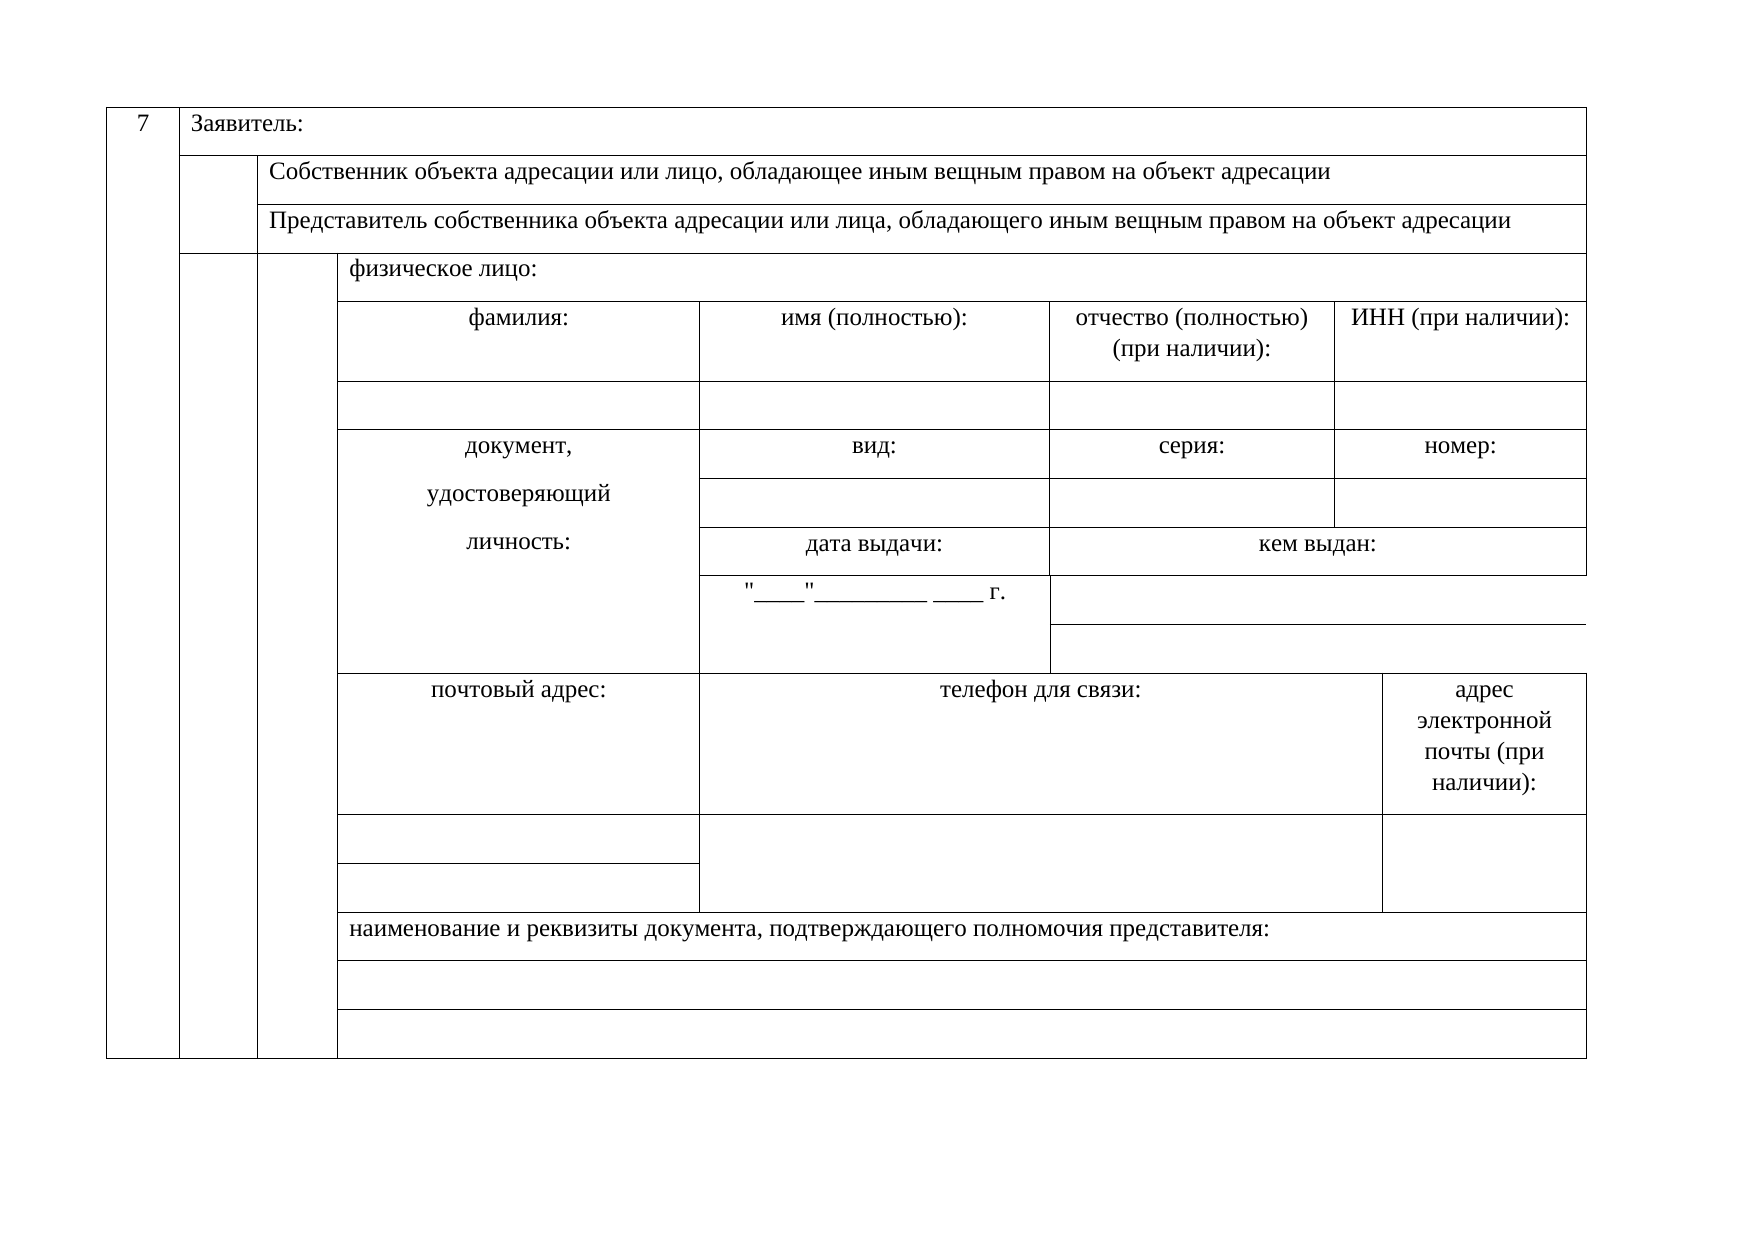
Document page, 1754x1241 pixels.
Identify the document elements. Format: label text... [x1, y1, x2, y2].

table_cell физическое лицо: [338, 254, 1586, 301]
table_cell дата выдачи: [700, 528, 1049, 575]
table_cell [180, 156, 257, 252]
table_cell ИНН (при наличии): [1335, 302, 1586, 381]
table_cell фамилия: [338, 302, 699, 381]
table_cell почтовый адрес: [338, 674, 699, 814]
table_cell [1051, 576, 1587, 624]
table_cell номер: [1335, 430, 1586, 478]
table_header 7 [107, 108, 179, 1058]
table_cell вид: [700, 430, 1049, 478]
table_cell имя (полностью): [700, 302, 1049, 381]
table_cell [338, 815, 699, 863]
table_cell [258, 254, 337, 1058]
table_cell наименование и реквизиты документа, подтверждающего полномочия представителя: [338, 913, 1586, 960]
table_cell [180, 254, 257, 1058]
table_cell адрес электронной почты (при наличии): [1383, 674, 1586, 814]
table_cell документ, удостоверяющий личность: [338, 430, 699, 673]
table_cell Представитель собственника объекта адресации или лица, обладающего иным вещным правом на объект адресации [258, 205, 1586, 252]
table_cell [1050, 479, 1334, 527]
table_cell [1051, 624, 1587, 673]
table_cell [700, 382, 1049, 429]
table_cell [338, 1010, 1586, 1058]
table_cell [338, 864, 699, 912]
table_cell серия: [1050, 430, 1334, 478]
table_cell [1335, 382, 1586, 429]
table_cell отчество (полностью) (при наличии): [1050, 302, 1334, 381]
table_cell "____"_________ ____ г. [700, 576, 1050, 673]
table_cell [338, 961, 1586, 1009]
table_cell [700, 815, 1382, 912]
table_cell [1383, 815, 1586, 912]
table_cell [1335, 479, 1586, 527]
table_cell телефон для связи: [700, 674, 1382, 814]
table_cell [700, 479, 1049, 527]
table_cell [1050, 382, 1334, 429]
table_header Заявитель: [180, 108, 1586, 155]
table_cell [338, 382, 699, 429]
table_cell Собственник объекта адресации или лицо, обладающее иным вещным правом на объект адресации [258, 156, 1586, 204]
table_cell кем выдан: [1050, 528, 1586, 575]
